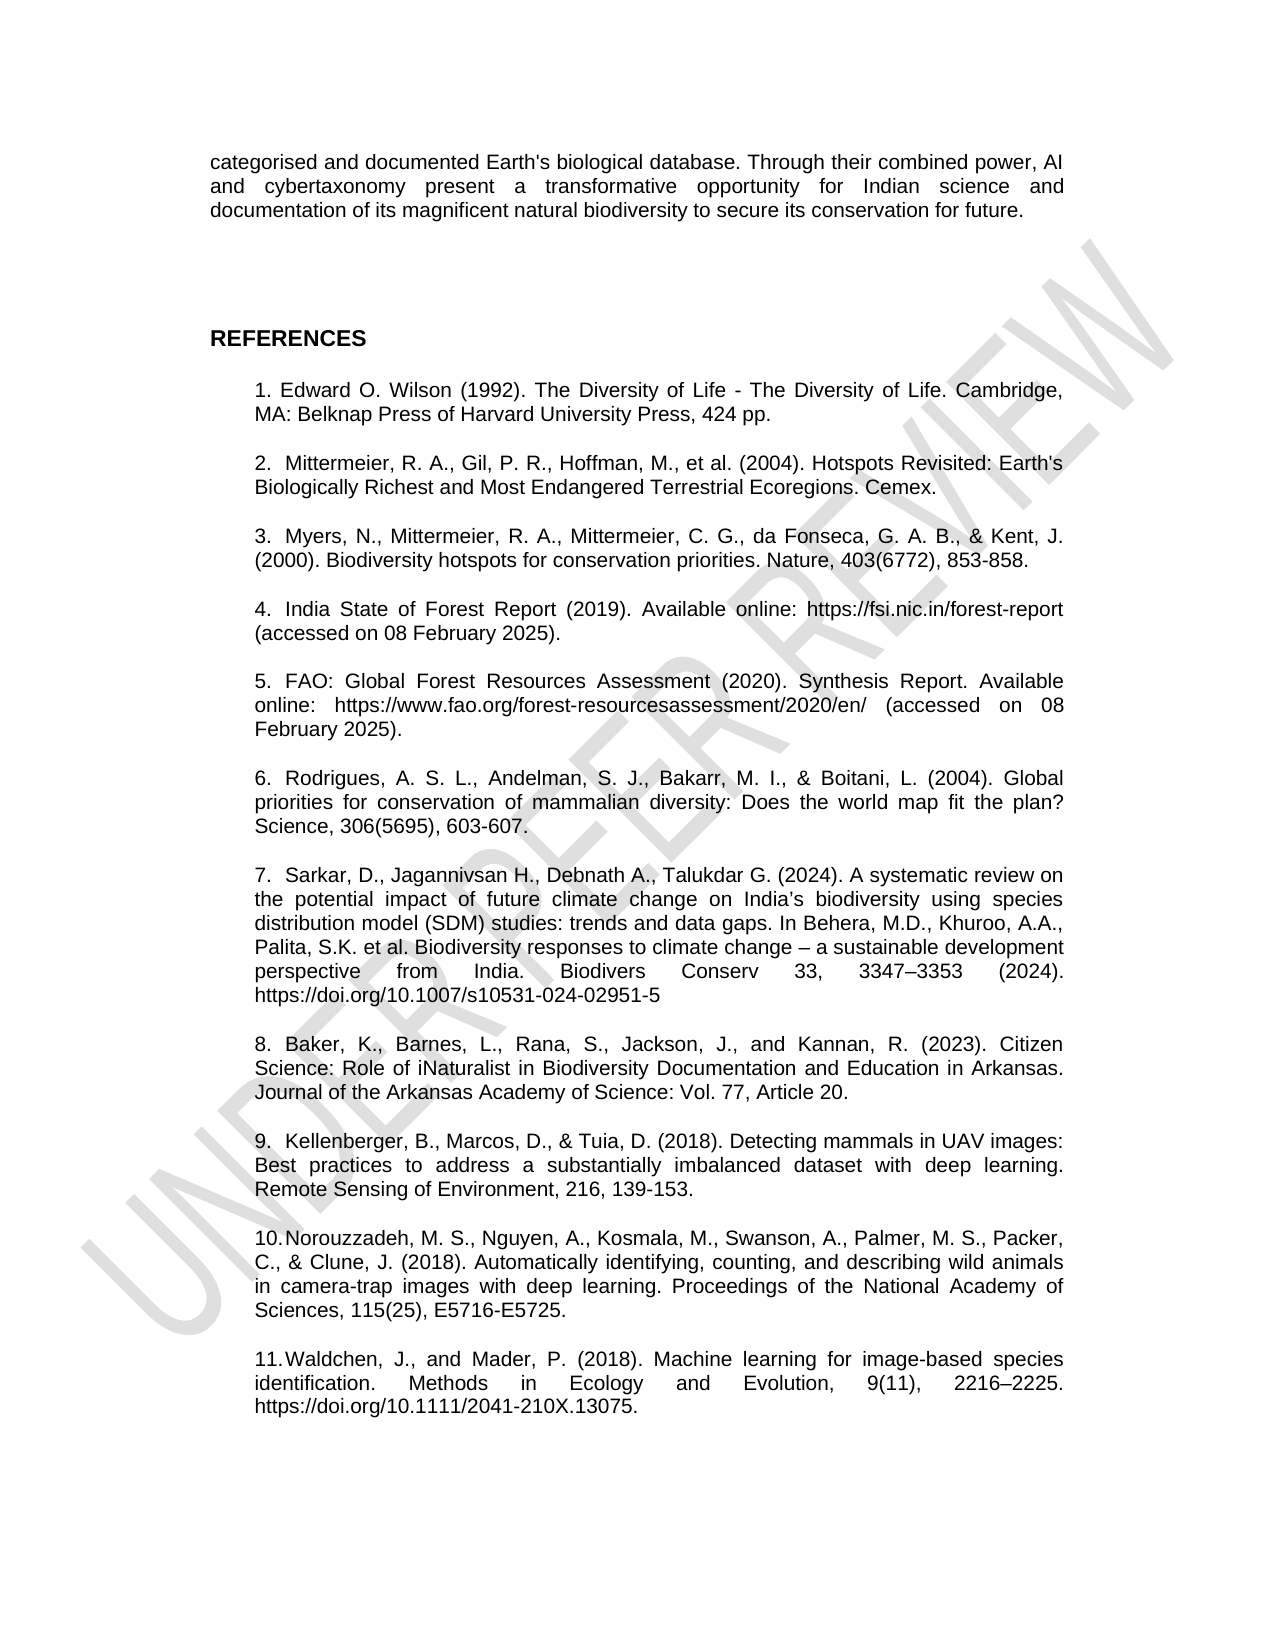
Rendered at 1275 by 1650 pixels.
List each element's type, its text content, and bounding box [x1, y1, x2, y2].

text 10. Norouzzadeh, M. S., Nguyen, A., Kosmala, M., Swanson, A., Palmer, M. S., Packer, C., & Clune, J. (2018). Automatically identifying, counting, and describing wild animals in camera-trap images with deep learning. Proceedings of the National Academy of Sciences, 115(25), E5716-E5725. [254, 1226, 1065, 1321]
text 8. Baker, K., Barnes, L., Rana, S., Jackson, J., and Kannan, R. (2023). Citizen Science: Role of iNaturalist in Biodiversity Documentation and Education in Arkansas. Journal of the Arkansas Academy of Science: Vol. 77, Article 20. [254, 1032, 1065, 1104]
text 7. Sarkar, D., Jagannivsan H., Debnath A., Talukdar G. (2024). A systematic review on the potential impact of future climate change on India’s biodiversity using species distribution model (SDM) studies: trends and data gaps. In Behera, M.D., Khuroo, A.A., Palita, S.K. et al. Biodiversity responses to climate change – a sustainable development perspective from India. Biodivers Conserv 33, 3347–3353 (2024). https://doi.org/10.1007/s10531-024-02951-5 [254, 863, 1065, 1007]
text References [210, 325, 1065, 351]
text 6. Rodrigues, A. S. L., Andelman, S. J., Bakarr, M. I., & Boitani, L. (2004). Global priorities for conservation of mammalian diversity: Does the world map fit the plan? Science, 306(5695), 603-607. [254, 766, 1065, 838]
text 2. Mittermeier, R. A., Gil, P. R., Hoffman, M., et al. (2004). Hotspots Revisited: Earth's Biologically Richest and Most Endangered Terrestrial Ecoregions. Cemex. [254, 451, 1065, 498]
text 5. FAO: Global Forest Resources Assessment (2020). Synthesis Report. Available online: https://www.fao.org/forest-resourcesassessment/2020/en/ (accessed on 08 February 2025). [254, 669, 1065, 741]
text 4. India State of Forest Report (2019). Available online: https://fsi.nic.in/forest-report (accessed on 08 February 2025). [254, 596, 1065, 644]
text 1. Edward O. Wilson (1992). The Diversity of Life - The Diversity of Life. Cambridge, MA: Belknap Press of Harvard University Press, 424 pp. [254, 378, 1065, 426]
text 11. Waldchen, J., and Mader, P. (2018). Machine learning for image-based species identification. Methods in Ecology and Evolution, 9(11), 2216–2225. https://doi.org/10.1111/2041-210X.13075. [254, 1346, 1065, 1418]
text 9. Kellenberger, B., Marcos, D., & Tuia, D. (2018). Detecting mammals in UAV images: Best practices to address a substantially imbalanced dataset with deep learning. Remote Sensing of Environment, 216, 139-153. [254, 1129, 1065, 1201]
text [210, 150, 1065, 222]
text 3. Myers, N., Mittermeier, R. A., Mittermeier, C. G., da Fonseca, G. A. B., & Kent, J. (2000). Biodiversity hotspots for conservation priorities. Nature, 403(6772), 853-858. [254, 523, 1065, 571]
